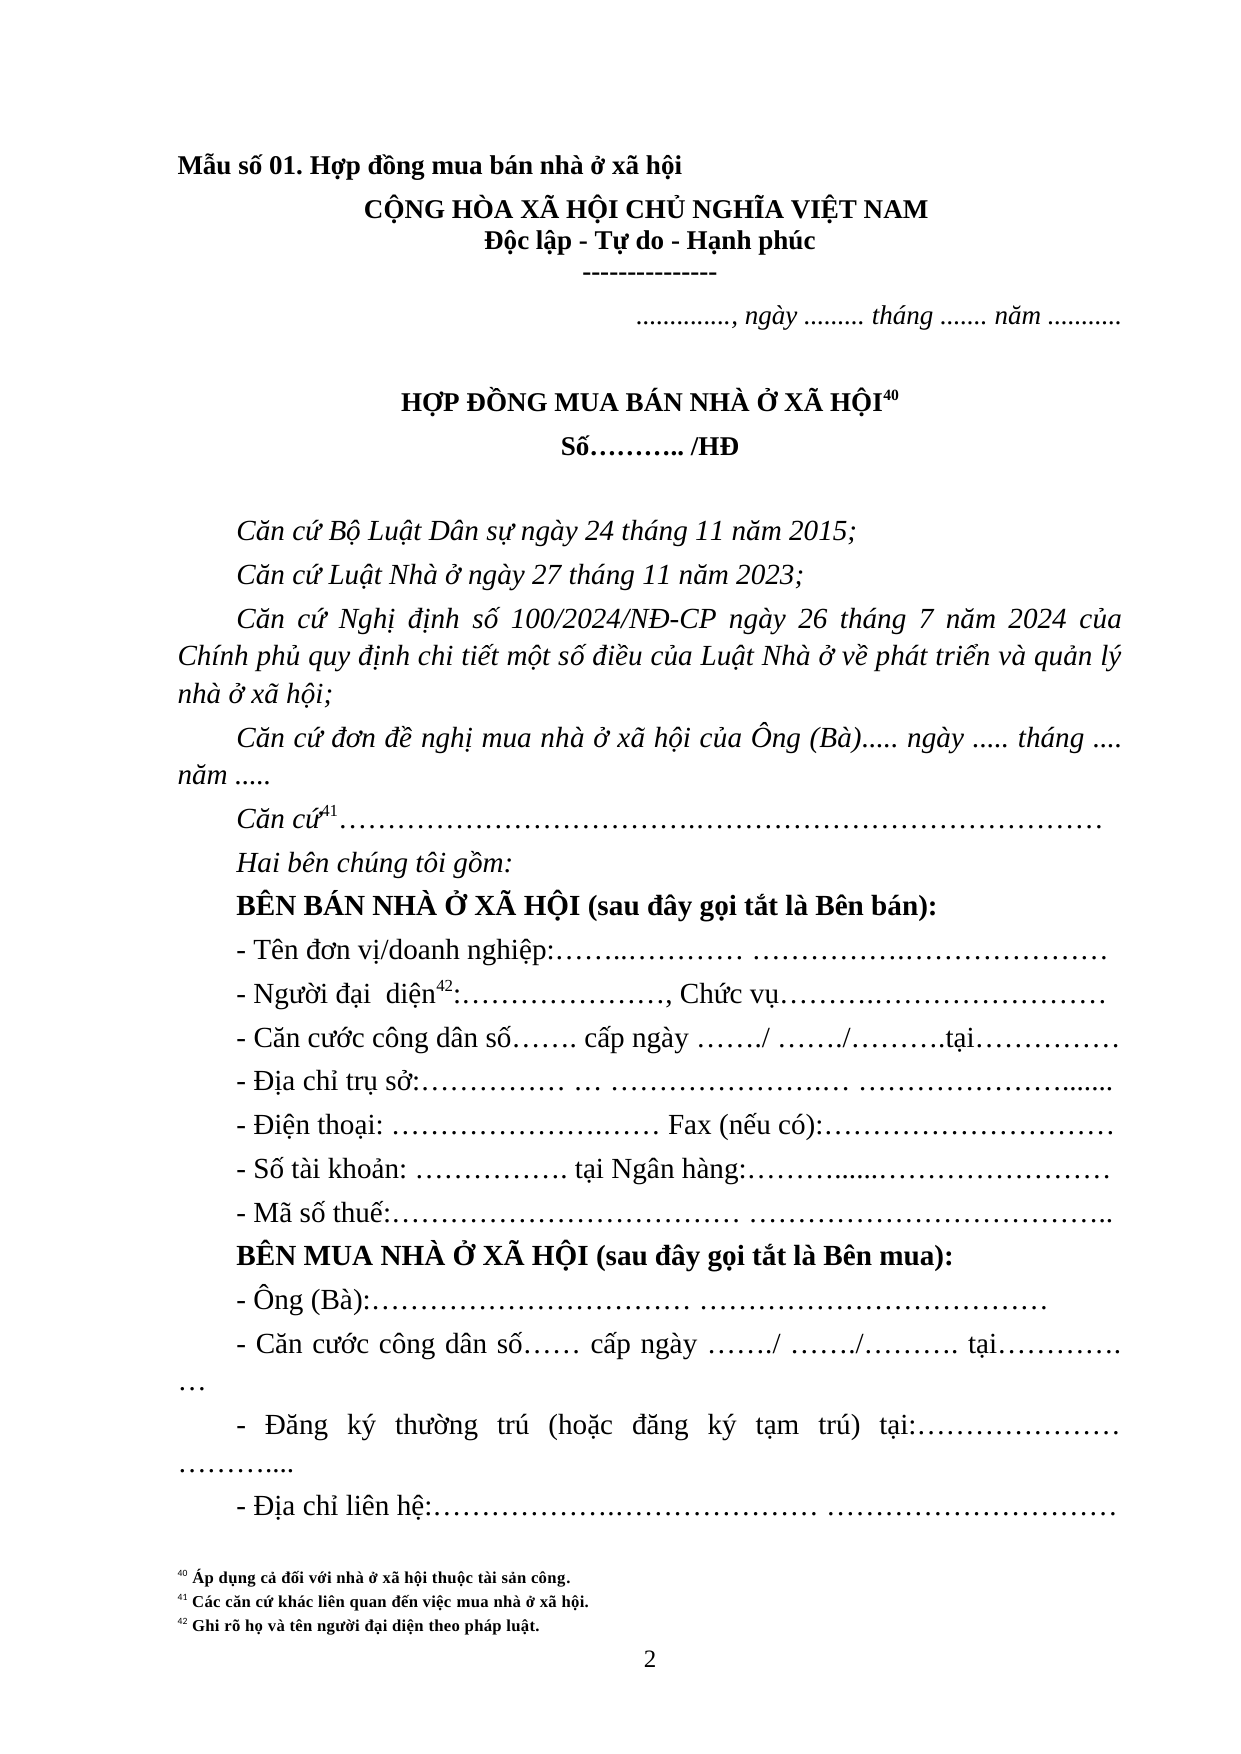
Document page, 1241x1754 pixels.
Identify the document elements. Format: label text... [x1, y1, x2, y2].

text - Mã số thuế:……………………………… ……………………………….. [177, 1192, 1122, 1229]
text - Tên đơn vị/doanh nghiệp:……..………… …………….………………… [177, 929, 1122, 967]
text Căn cứ đơn đề nghị mua nhà ở xã hội của Ông (Bà)..... ngày ..... tháng .... năm ..... [177, 717, 1122, 792]
text Căn cứ Bộ Luật Dân sự ngày 24 tháng 11 năm 2015; [177, 511, 1122, 548]
text Căn cứ Luật Nhà ở ngày 27 tháng 11 năm 2023; [177, 554, 1122, 592]
text - Căn cước công dân số……. cấp ngày ……./ ……./……….tại…………… [177, 1017, 1122, 1054]
text - Người đại diện:…………………, Chức vụ……….…………………… [177, 973, 1122, 1011]
text - Địa chỉ liên hệ:……………….………………… ………………………… [177, 1486, 1122, 1523]
text BÊN BÁN NHÀ Ở XÃ HỘI (sau đây gọi tắt là Bên bán): [177, 886, 1122, 923]
text BÊN MUA NHÀ Ở XÃ HỘI (sau đây gọi tắt là Bên mua): [177, 1236, 1122, 1273]
text Mẫu số 01. Hợp đồng mua bán nhà ở xã hội [177, 149, 1122, 180]
text - Ông (Bà):…………………………… ……………………………… [177, 1279, 1122, 1317]
text Số……….. /HĐ [177, 430, 1122, 461]
text CỘNG HÒA XÃ HỘI CHỦ NGHĨA VIỆT NAM Độc lập - Tự do - Hạnh phúc --------------- [177, 193, 1122, 286]
text .............., ngày ......... tháng ....... năm ........... [177, 299, 1122, 330]
text Căn cứ……………………………….…………………………………… [177, 798, 1122, 836]
text - Đăng ký thường trú (hoặc đăng ký tạm trú) tại:………………… ……….... [177, 1404, 1122, 1479]
text Hai bên chúng tôi gồm: [177, 842, 1122, 879]
text - Số tài khoản: ……………. tại Ngân hàng:………......…………………… [177, 1148, 1122, 1186]
text - Địa chỉ trụ sở:…………… … ………………….… …………………....... [177, 1061, 1122, 1098]
text - Căn cước công dân số…… cấp ngày ……./ ……./………. tại………….… [177, 1323, 1122, 1398]
text HỢP ĐỒNG MUA BÁN NHÀ Ở XÃ HỘI [177, 386, 1122, 417]
text - Điện thoại: ………………….…… Fax (nếu có):………………………… [177, 1104, 1122, 1142]
text Căn cứ Nghị định số 100/2024/NĐ-CP ngày 26 tháng 7 năm 2024 của Chính phủ quy định chi tiết một số điều của Luật Nhà ở về phát triển và quản lý nhà ở xã hội; [177, 598, 1122, 711]
